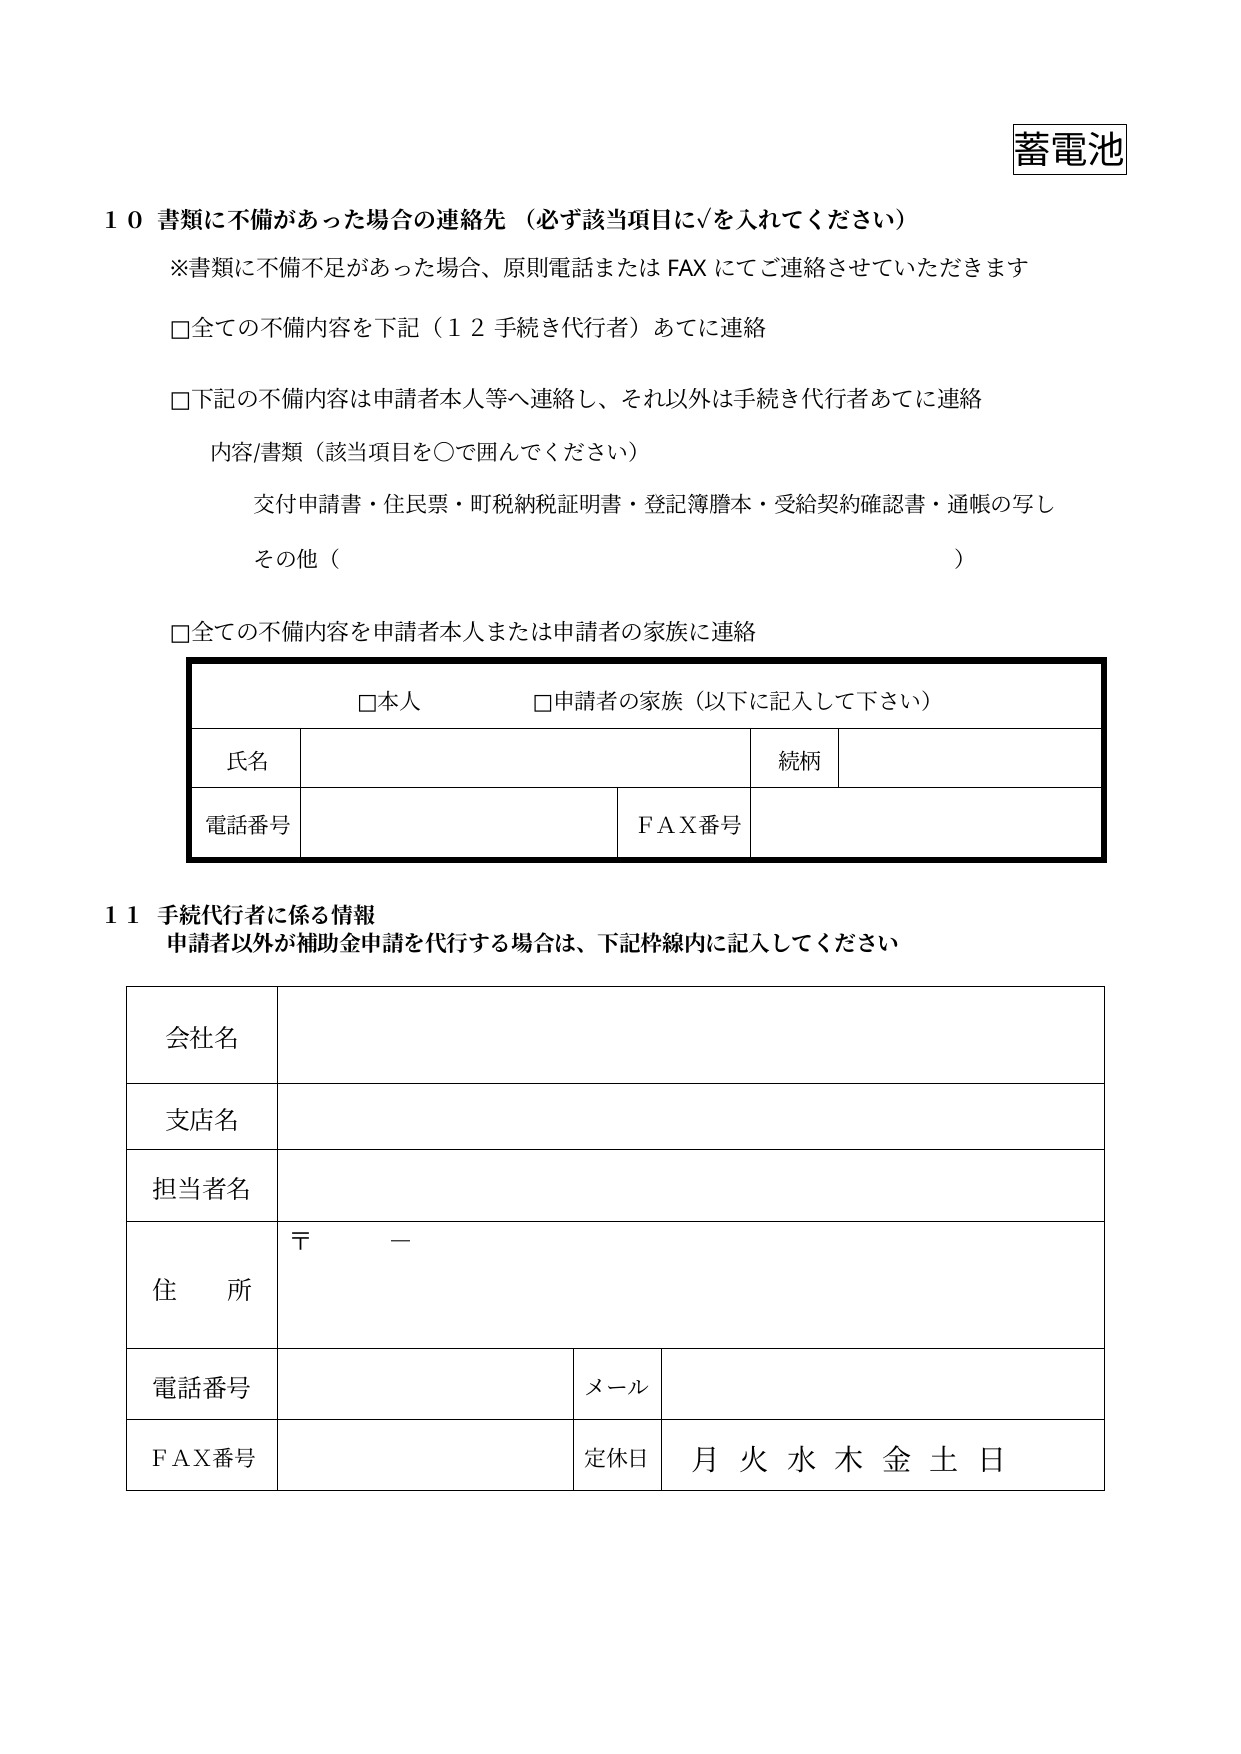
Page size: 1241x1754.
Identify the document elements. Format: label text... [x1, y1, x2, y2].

table_header [278, 987, 1104, 1083]
table_cell [301, 788, 617, 857]
table_cell [839, 729, 1101, 787]
table_cell 担当者名 [127, 1150, 277, 1221]
subtitle １０ 書類に不備があった場合の連絡先 （必ず該当項目に✓を入れてください） [100, 208, 1213, 234]
text 申請者以外が補助金申請を代行する場合は、下記枠線内に記入してください [166, 929, 1213, 957]
table_cell 電話番号 [127, 1349, 277, 1419]
table_cell 氏名 [192, 729, 300, 787]
table_cell ＦＡＸ番号 [127, 1420, 277, 1490]
table_cell 支店名 [127, 1084, 277, 1149]
text ※書類に不備不足があった場合、原則電話または FAX にてご連絡させていただきます [170, 234, 1213, 287]
table_cell [662, 1349, 1104, 1419]
table_cell 続柄 [751, 729, 838, 787]
text □全ての不備内容を下記（１２ 手続き代行者）あてに連絡 [169, 310, 1213, 343]
table_cell 〒 － [278, 1222, 1104, 1348]
table_cell 月 火 水 木 金 土 日 [662, 1420, 1104, 1490]
table_cell 電話番号 [192, 788, 300, 857]
text □全ての不備内容を申請者本人または申請者の家族に連絡 [169, 614, 1213, 647]
table_cell ＦＡＸ番号 [618, 788, 750, 857]
table_cell [278, 1349, 573, 1419]
text □下記の不備内容は申請者本人等へ連絡し、それ以外は手続き代行者あてに連絡 [169, 381, 1213, 414]
table_cell 定休日 [574, 1420, 661, 1490]
table_cell [278, 1420, 573, 1490]
table_cell [278, 1084, 1104, 1149]
table_cell [301, 729, 750, 787]
table_cell 住 所 [127, 1222, 277, 1348]
table_cell [751, 788, 1101, 857]
subtitle １１ 手続代行者に係る情報 [100, 900, 1213, 929]
text 内容/書類（該当項目を〇で囲んでください） [210, 435, 1213, 466]
table_header 会社名 [127, 987, 277, 1083]
table_header [192, 664, 300, 727]
table_cell メール [574, 1349, 661, 1419]
table_header □申請者の家族（以下に記入して下さい） [471, 664, 1101, 727]
table_header □本人 [300, 664, 471, 727]
text 交付申請書・住民票・町税納税証明書・登記簿謄本・受給契約確認書・通帳の写しその他（ ） [254, 487, 1064, 574]
table_cell [278, 1150, 1104, 1221]
